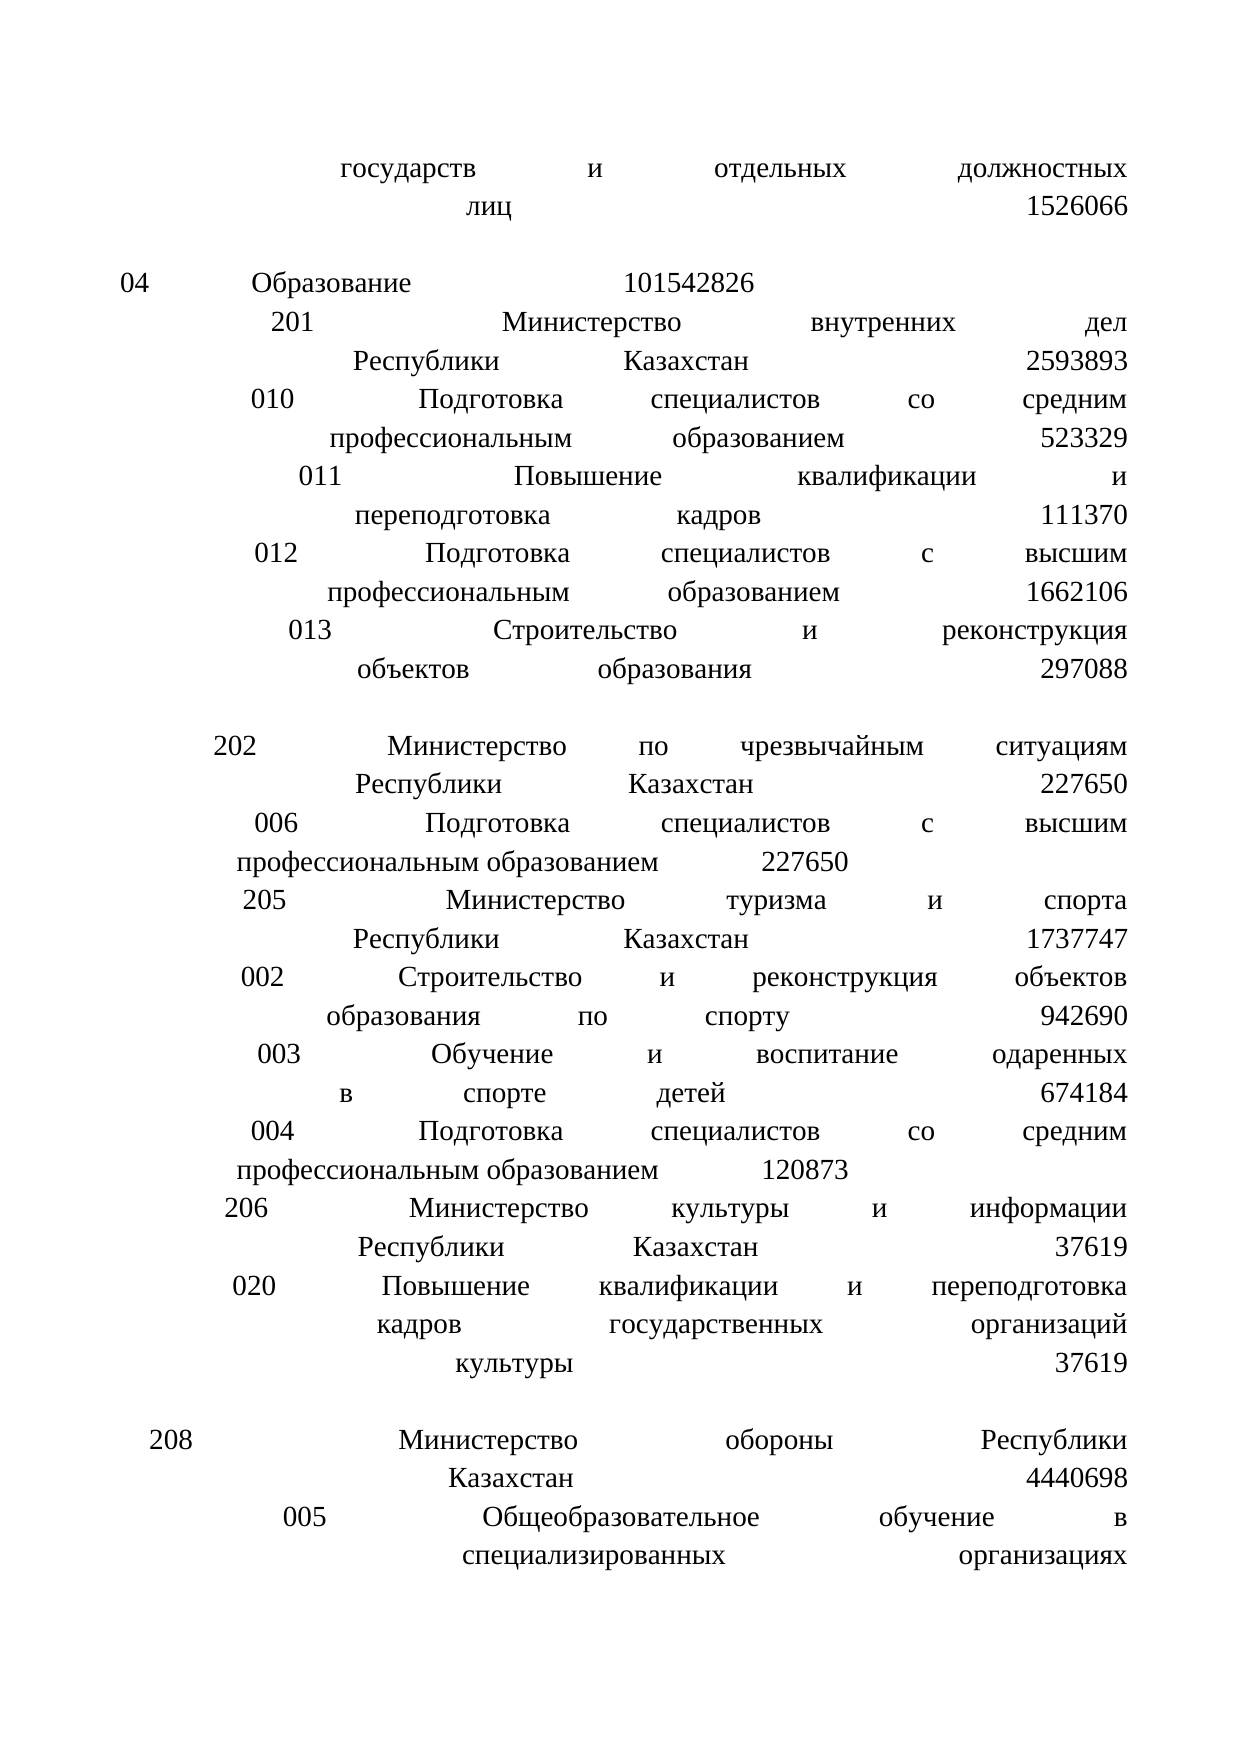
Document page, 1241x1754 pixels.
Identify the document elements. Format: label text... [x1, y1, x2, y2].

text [112, 150, 1128, 299]
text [112, 1191, 1128, 1571]
text 201 Министерство внутренних дел Республики Казахстан 2593893 010 Подготовка специалистов со средним профессиональным образованием 523329 011 Повышение квалификации и переподготовка кадров 111370 012 Подготовка специалистов с высшим профессиональным образованием 1662106 013 Строительство и реконструкция объектов образования 297088 202 Министерство по чрезвычайным ситуациям Республики Казахстан 227650 006 Подготовка специалистов с высшим профессиональным образованием 227650 [112, 304, 1128, 877]
text 205 Министерство туризма и спорта Республики Казахстан 1737747 002 Строительство и реконструкция объектов образования по спорту 942690 003 Обучение и воспитание одаренных в спорте детей 674184 004 Подготовка специалистов со средним профессиональным образованием 120873 [112, 882, 1128, 1186]
